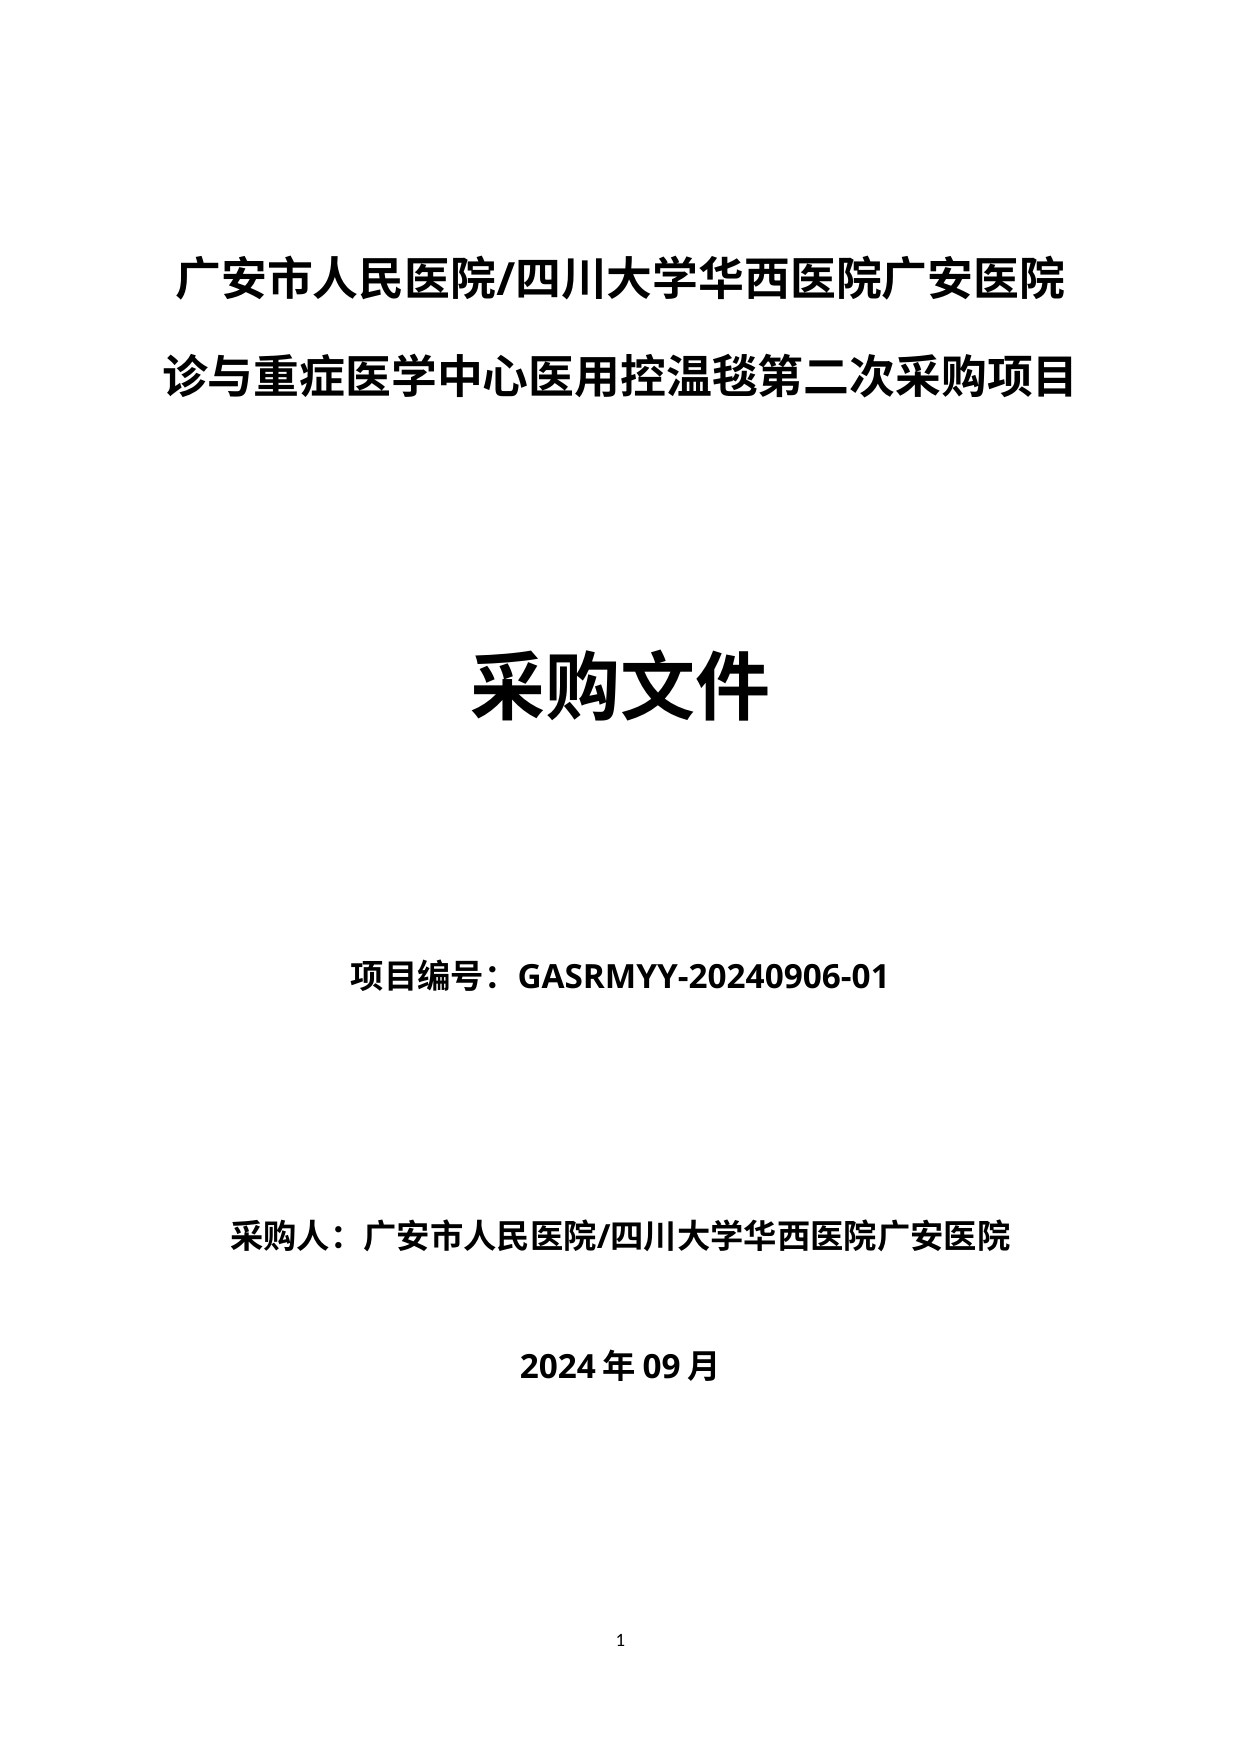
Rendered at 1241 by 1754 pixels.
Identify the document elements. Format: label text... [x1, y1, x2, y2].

text 2024年09月 [118, 1332, 1122, 1397]
text 采购人：广安市人民医院/四川大学华西医院广安医院 [118, 1202, 1122, 1267]
text 项目编号：GASRMYY-20240906-01 [118, 942, 1122, 1007]
text 诊与重症医学中心医用控温毯第二次采购项目 [118, 324, 1122, 422]
text 采购文件 [118, 617, 1122, 747]
text 广安市人民医院/四川大学华西医院广安医院 [118, 227, 1122, 324]
